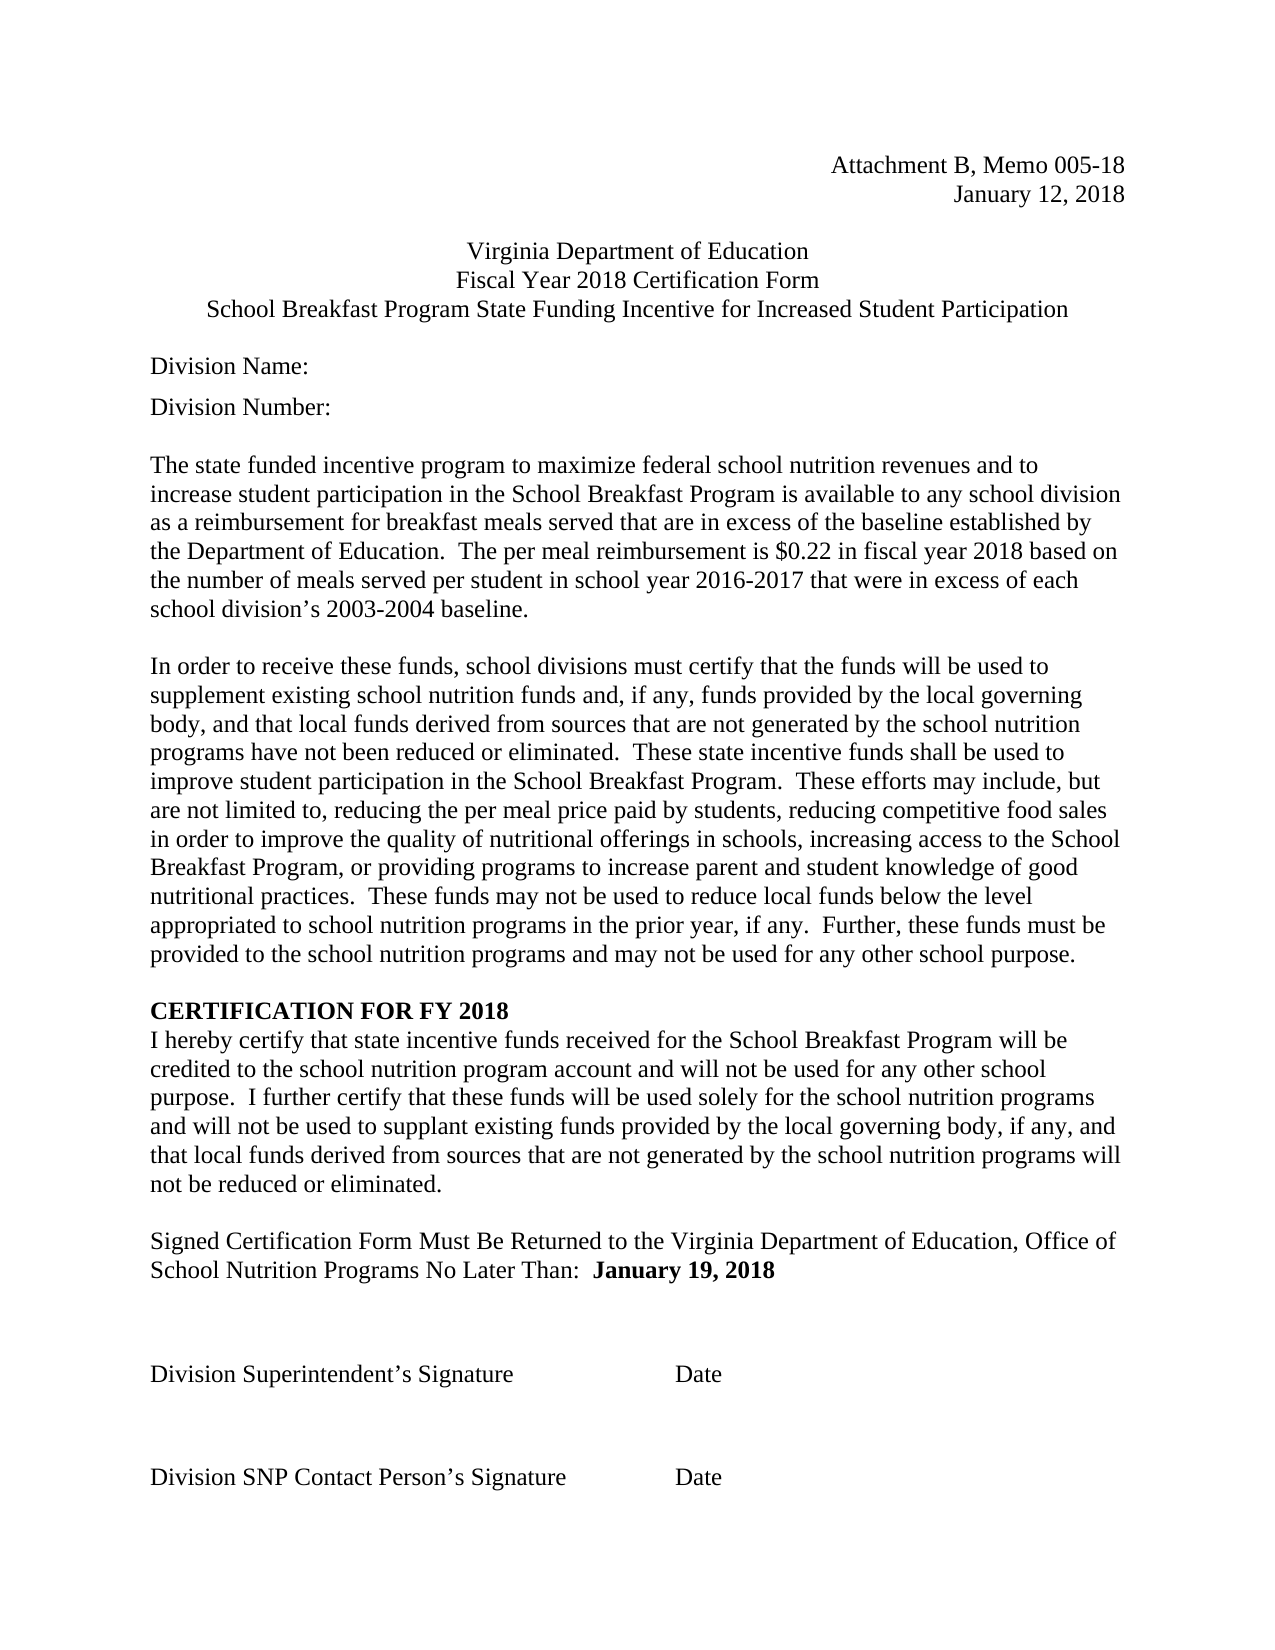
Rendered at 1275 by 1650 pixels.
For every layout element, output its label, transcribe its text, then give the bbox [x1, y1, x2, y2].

text Division Number: [150, 392, 1125, 421]
text January 12, 2018 [150, 179, 1125, 207]
text Fiscal Year 2018 Certification Form [150, 265, 1125, 294]
text Division SNP Contact Person’s Signature Date [150, 1462, 1125, 1491]
text School Breakfast Program State Funding Incentive for Increased Student Participation [150, 294, 1125, 322]
text CERTIFICATION FOR FY 2018 [150, 996, 1125, 1025]
text Attachment B, Memo 005-18 [150, 150, 1125, 179]
text I hereby certify that state incentive funds received for the School Breakfast Program will be credited to the school nutrition program account and will not be used for any other school purpose. I further certify that these funds will be used solely for the school nutrition programs and will not be used to supplant existing funds provided by the local governing body, if any, and that local funds derived from sources that are not generated by the school nutrition programs will not be reduced or eliminated. [150, 1025, 1125, 1197]
text In order to receive these funds, school divisions must certify that the funds will be used to supplement existing school nutrition funds and, if any, funds provided by the local governing body, and that local funds derived from sources that are not generated by the school nutrition programs have not been reduced or eliminated. These state incentive funds shall be used to improve student participation in the School Breakfast Program. These efforts may include, but are not limited to, reducing the per meal price paid by students, reducing competitive food sales in order to improve the quality of nutritional offerings in schools, increasing access to the School Breakfast Program, or providing programs to increase parent and student knowledge of good nutritional practices. These funds may not be used to reduce local funds below the level appropriated to school nutrition programs in the prior year, if any. Further, these funds must be provided to the school nutrition programs and may not be used for any other school purpose. [150, 651, 1125, 967]
text The state funded incentive program to maximize federal school nutrition revenues and to increase student participation in the School Breakfast Program is available to any school division as a reimbursement for breakfast meals served that are in excess of the baseline established by the Department of Education. The per meal reimbursement is $0.22 in fiscal year 2018 based on the number of meals served per student in school year 2016-2017 that were in excess of each school division’s 2003-2004 baseline. [150, 450, 1125, 622]
text Signed Certification Form Must Be Returned to the Virginia Department of Education, Office of School Nutrition Programs No Later Than: January 19, 2018 [150, 1226, 1125, 1284]
text Virginia Department of Education [150, 236, 1125, 265]
text Division Superintendent’s Signature Date [150, 1359, 1125, 1387]
text Division Name: [150, 351, 1125, 380]
